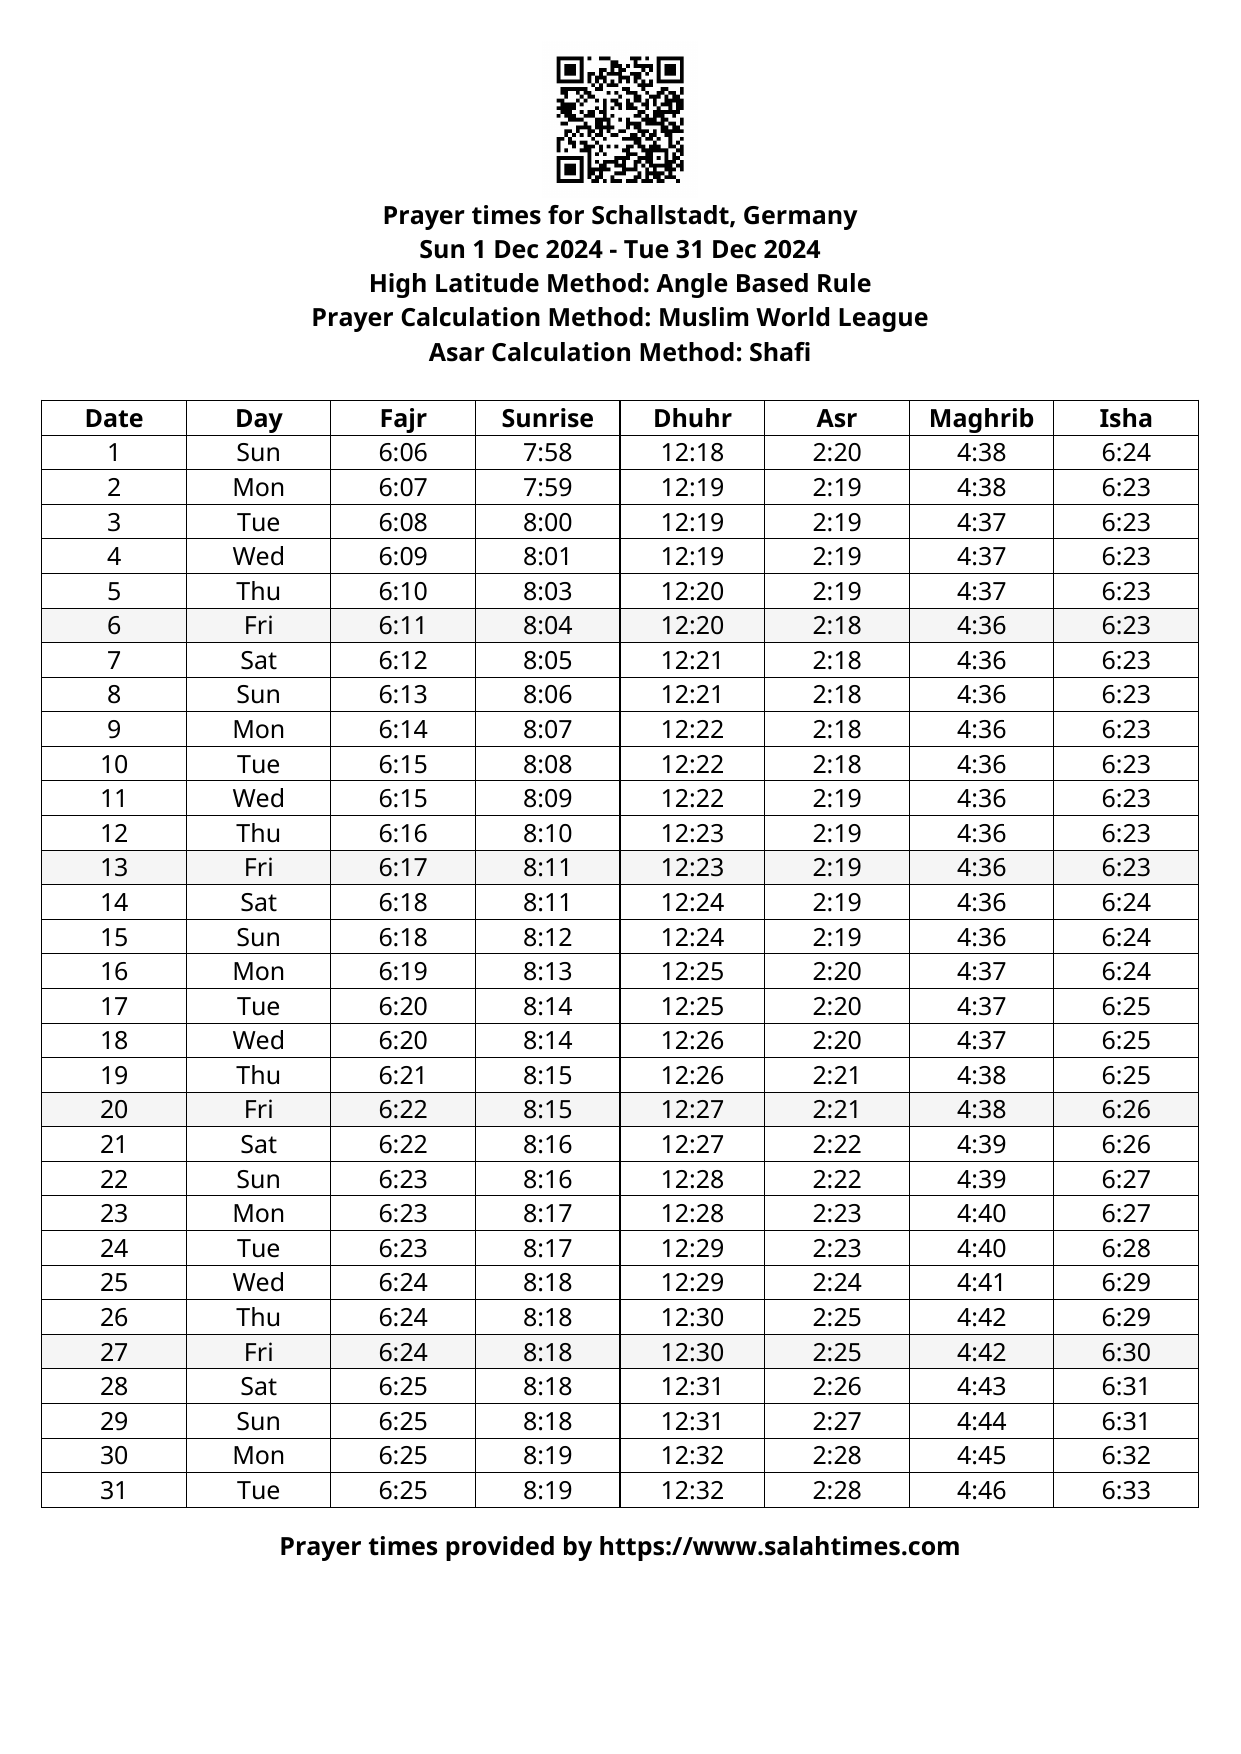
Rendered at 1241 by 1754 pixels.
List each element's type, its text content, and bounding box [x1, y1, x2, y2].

table_cell 4:41 [910, 1266, 1053, 1299]
table_cell 6:33 [1054, 1473, 1198, 1507]
table_cell Sun [187, 678, 330, 711]
table_cell 3 [42, 505, 186, 538]
table_cell 4:36 [910, 643, 1053, 677]
text Prayer Calculation Method: Muslim World League [42, 300, 1198, 334]
table_cell 2:19 [765, 851, 909, 884]
table_cell 24 [42, 1231, 186, 1264]
table_cell 8:19 [476, 1439, 619, 1472]
table_header Dhuhr [621, 401, 764, 434]
table_cell 8:06 [476, 678, 619, 711]
table_cell 12:25 [621, 954, 764, 988]
table_cell 16 [42, 954, 186, 988]
table_cell 6:16 [331, 816, 475, 849]
table_cell 7:59 [476, 470, 619, 504]
table_cell 4:38 [910, 436, 1053, 469]
table_cell 8:13 [476, 954, 619, 988]
table_cell Thu [187, 574, 330, 607]
table_cell Fri [187, 851, 330, 884]
table_cell 6:25 [331, 1473, 475, 1507]
table_cell 4:37 [910, 574, 1053, 607]
text Sun 1 Dec 2024 - Tue 31 Dec 2024 [42, 232, 1198, 266]
table_cell 17 [42, 989, 186, 1022]
table_cell 4:36 [910, 816, 1053, 849]
table_cell 8:17 [476, 1196, 619, 1230]
table_cell 2:18 [765, 678, 909, 711]
table_cell Mon [187, 712, 330, 746]
table_cell 2:25 [765, 1335, 909, 1368]
table_cell 12:31 [621, 1369, 764, 1403]
table_cell 12:28 [621, 1162, 764, 1195]
table_header Sunrise [476, 401, 619, 434]
table_cell 8:18 [476, 1300, 619, 1334]
table_cell 4:36 [910, 781, 1053, 815]
table_cell 6:25 [1054, 989, 1198, 1022]
table_cell 2:20 [765, 954, 909, 988]
text Prayer times provided by https://www.salahtimes.com [42, 1528, 1198, 1563]
table_header Isha [1054, 401, 1198, 434]
table_cell 8:18 [476, 1369, 619, 1403]
table_cell Sat [187, 1127, 330, 1161]
table_cell 4:37 [910, 539, 1053, 573]
table_cell 6:23 [1054, 712, 1198, 746]
table_cell 6:25 [331, 1439, 475, 1472]
table_cell 4:36 [910, 920, 1053, 953]
table_cell 6:23 [1054, 643, 1198, 677]
table_cell 21 [42, 1127, 186, 1161]
table_cell 2:19 [765, 539, 909, 573]
table_cell 4:40 [910, 1196, 1053, 1230]
table_cell 2:27 [765, 1404, 909, 1437]
table_cell 2:22 [765, 1127, 909, 1161]
table_cell 8:14 [476, 1024, 619, 1057]
table_cell 6:23 [1054, 816, 1198, 849]
table_cell 4:36 [910, 609, 1053, 642]
table_cell 4:36 [910, 851, 1053, 884]
table_cell 6:18 [331, 920, 475, 953]
table_cell 18 [42, 1024, 186, 1057]
table_cell Fri [187, 1335, 330, 1368]
table_header Fajr [331, 401, 475, 434]
table_cell 9 [42, 712, 186, 746]
table_cell 8:19 [476, 1473, 619, 1507]
table_cell 6:23 [1054, 678, 1198, 711]
table_cell 4:38 [910, 1093, 1053, 1126]
table_cell 6:15 [331, 781, 475, 815]
table_cell 2:20 [765, 1024, 909, 1057]
table_cell Wed [187, 1266, 330, 1299]
table_cell 12:28 [621, 1196, 764, 1230]
table_cell 4 [42, 539, 186, 573]
table_cell 4:42 [910, 1300, 1053, 1334]
table_cell 6:25 [331, 1369, 475, 1403]
table_cell 8:12 [476, 920, 619, 953]
table_cell 4:36 [910, 678, 1053, 711]
table_cell 6:19 [331, 954, 475, 988]
table_cell 12:26 [621, 1024, 764, 1057]
table_cell 4:40 [910, 1231, 1053, 1264]
table_cell 12:20 [621, 609, 764, 642]
table_cell 8:01 [476, 539, 619, 573]
table_cell 4:37 [910, 989, 1053, 1022]
table_cell 6:21 [331, 1058, 475, 1092]
table_cell 2:18 [765, 747, 909, 780]
table_cell Sun [187, 1404, 330, 1437]
text High Latitude Method: Angle Based Rule [42, 266, 1198, 300]
table_cell 2:23 [765, 1231, 909, 1264]
table_cell 27 [42, 1335, 186, 1368]
table_cell 6:23 [1054, 574, 1198, 607]
table_cell 29 [42, 1404, 186, 1437]
table_cell 22 [42, 1162, 186, 1195]
table_cell 4:38 [910, 470, 1053, 504]
table_cell 2:20 [765, 436, 909, 469]
table_cell 6:14 [331, 712, 475, 746]
table_cell 12:31 [621, 1404, 764, 1437]
table_cell 12:23 [621, 851, 764, 884]
table_cell 6:23 [1054, 539, 1198, 573]
table_cell 6:06 [331, 436, 475, 469]
table_cell 8:18 [476, 1404, 619, 1437]
table_cell 8:00 [476, 505, 619, 538]
table_cell 6:27 [1054, 1196, 1198, 1230]
table_cell 4:37 [910, 505, 1053, 538]
table_cell 12:24 [621, 920, 764, 953]
table_cell 2:21 [765, 1058, 909, 1092]
table_cell Tue [187, 747, 330, 780]
table_cell 12:27 [621, 1093, 764, 1126]
table_cell Thu [187, 1300, 330, 1334]
table_cell 8:09 [476, 781, 619, 815]
table_header Date [42, 401, 186, 434]
table_cell 6:08 [331, 505, 475, 538]
table_cell 30 [42, 1439, 186, 1472]
table_cell 8:17 [476, 1231, 619, 1264]
table_cell Sun [187, 1162, 330, 1195]
table_cell 4:36 [910, 885, 1053, 919]
table_cell 8:08 [476, 747, 619, 780]
table_cell 26 [42, 1300, 186, 1334]
table_cell 2:19 [765, 470, 909, 504]
table_cell 12:30 [621, 1300, 764, 1334]
table_cell 6:24 [1054, 885, 1198, 919]
table_cell 12:32 [621, 1439, 764, 1472]
table_header Maghrib [910, 401, 1053, 434]
table_cell Mon [187, 1196, 330, 1230]
table_cell 15 [42, 920, 186, 953]
table_cell Wed [187, 539, 330, 573]
table_cell Sat [187, 643, 330, 677]
table_cell 6:13 [331, 678, 475, 711]
table_cell Mon [187, 470, 330, 504]
table_header Asr [765, 401, 909, 434]
table_cell 8:10 [476, 816, 619, 849]
table_cell 12 [42, 816, 186, 849]
table_cell 4:46 [910, 1473, 1053, 1507]
table_cell 12:29 [621, 1266, 764, 1299]
table_cell 12:22 [621, 747, 764, 780]
table_cell Mon [187, 954, 330, 988]
table_cell 13 [42, 851, 186, 884]
table_cell 6:17 [331, 851, 475, 884]
table_cell 6:29 [1054, 1300, 1198, 1334]
table_cell 4:39 [910, 1127, 1053, 1161]
table_cell 4:37 [910, 1024, 1053, 1057]
table_cell Wed [187, 781, 330, 815]
table_cell 2:19 [765, 920, 909, 953]
table_cell 6:07 [331, 470, 475, 504]
table_cell 12:21 [621, 643, 764, 677]
table_cell Sun [187, 920, 330, 953]
table_cell 2:24 [765, 1266, 909, 1299]
table_cell 2:18 [765, 712, 909, 746]
table_cell 6:28 [1054, 1231, 1198, 1264]
table_cell 4:42 [910, 1335, 1053, 1368]
table_cell 4:43 [910, 1369, 1053, 1403]
table_cell 12:22 [621, 712, 764, 746]
table_cell 2:18 [765, 643, 909, 677]
table_cell 6:23 [1054, 505, 1198, 538]
table_cell Tue [187, 1231, 330, 1264]
table_cell 11 [42, 781, 186, 815]
table_cell Fri [187, 609, 330, 642]
table_cell 6:24 [1054, 436, 1198, 469]
table_cell 28 [42, 1369, 186, 1403]
table_cell 6:18 [331, 885, 475, 919]
table_cell 12:19 [621, 470, 764, 504]
table_cell 6:25 [1054, 1024, 1198, 1057]
table_cell 4:36 [910, 747, 1053, 780]
table_cell 6:24 [1054, 920, 1198, 953]
table_cell 8:11 [476, 885, 619, 919]
table_cell 2 [42, 470, 186, 504]
table_cell 6:23 [331, 1162, 475, 1195]
table_cell 23 [42, 1196, 186, 1230]
table_cell 4:37 [910, 954, 1053, 988]
table_cell 12:29 [621, 1231, 764, 1264]
table_cell 6:20 [331, 989, 475, 1022]
text Prayer times for Schallstadt, Germany [42, 198, 1198, 232]
table_cell 20 [42, 1093, 186, 1126]
table_cell 8:11 [476, 851, 619, 884]
table_cell 6:25 [1054, 1058, 1198, 1092]
table_cell 6:26 [1054, 1093, 1198, 1126]
table_cell 12:30 [621, 1335, 764, 1368]
table_cell 6:23 [1054, 851, 1198, 884]
table_cell 8:15 [476, 1058, 619, 1092]
table_cell 6:11 [331, 609, 475, 642]
table_cell 6:15 [331, 747, 475, 780]
table_cell 14 [42, 885, 186, 919]
picture [542, 41, 699, 198]
table_cell 7 [42, 643, 186, 677]
table_cell 6:27 [1054, 1162, 1198, 1195]
table_cell 6:12 [331, 643, 475, 677]
table_cell Sat [187, 1369, 330, 1403]
table_cell 12:21 [621, 678, 764, 711]
table_cell 10 [42, 747, 186, 780]
text Asar Calculation Method: Shafi [42, 334, 1198, 368]
table_cell 6:23 [1054, 747, 1198, 780]
table_cell Mon [187, 1439, 330, 1472]
table_cell Fri [187, 1093, 330, 1126]
table_cell 6:23 [1054, 609, 1198, 642]
table_cell 7:58 [476, 436, 619, 469]
table_cell 2:19 [765, 781, 909, 815]
table_cell 8:05 [476, 643, 619, 677]
table_cell Tue [187, 1473, 330, 1507]
table_cell Wed [187, 1024, 330, 1057]
table_cell Thu [187, 816, 330, 849]
table_cell 12:26 [621, 1058, 764, 1092]
table_cell 19 [42, 1058, 186, 1092]
table_cell 31 [42, 1473, 186, 1507]
table_cell 6:23 [331, 1196, 475, 1230]
table_cell 12:32 [621, 1473, 764, 1507]
table_cell 8:07 [476, 712, 619, 746]
table_cell 8:15 [476, 1093, 619, 1126]
table_cell 6:24 [331, 1266, 475, 1299]
table_cell 4:36 [910, 712, 1053, 746]
table_cell 6:24 [331, 1300, 475, 1334]
table_cell 8:18 [476, 1266, 619, 1299]
table_cell Thu [187, 1058, 330, 1092]
table_cell 4:44 [910, 1404, 1053, 1437]
table_cell 8:16 [476, 1162, 619, 1195]
table_cell 12:18 [621, 436, 764, 469]
table_cell 12:19 [621, 539, 764, 573]
table_cell 6:23 [1054, 470, 1198, 504]
table_cell 25 [42, 1266, 186, 1299]
table_cell 6:24 [331, 1335, 475, 1368]
table_cell 8:16 [476, 1127, 619, 1161]
table_cell 2:25 [765, 1300, 909, 1334]
table_cell 4:39 [910, 1162, 1053, 1195]
table_cell Tue [187, 989, 330, 1022]
table_cell 8:04 [476, 609, 619, 642]
table_cell 12:19 [621, 505, 764, 538]
table_header Day [187, 401, 330, 434]
table_cell 12:20 [621, 574, 764, 607]
table_cell 5 [42, 574, 186, 607]
table_cell 12:24 [621, 885, 764, 919]
table_cell 2:28 [765, 1473, 909, 1507]
table_cell 2:23 [765, 1196, 909, 1230]
table_cell 6:31 [1054, 1404, 1198, 1437]
table_cell 8 [42, 678, 186, 711]
table_cell 2:18 [765, 609, 909, 642]
table_cell 6:23 [331, 1231, 475, 1264]
table_cell 6:09 [331, 539, 475, 573]
table_cell 6 [42, 609, 186, 642]
table_cell 6:30 [1054, 1335, 1198, 1368]
table_cell 12:22 [621, 781, 764, 815]
table_cell Tue [187, 505, 330, 538]
table_cell 6:22 [331, 1093, 475, 1126]
table_cell Sun [187, 436, 330, 469]
table_cell 6:22 [331, 1127, 475, 1161]
table_cell 2:19 [765, 505, 909, 538]
table_cell 6:31 [1054, 1369, 1198, 1403]
table_cell 6:10 [331, 574, 475, 607]
table_cell 4:45 [910, 1439, 1053, 1472]
table_cell 8:18 [476, 1335, 619, 1368]
table_cell 6:24 [1054, 954, 1198, 988]
table_cell 2:21 [765, 1093, 909, 1126]
table_cell 1 [42, 436, 186, 469]
table_cell 6:20 [331, 1024, 475, 1057]
table_cell 6:23 [1054, 781, 1198, 815]
table_cell 2:28 [765, 1439, 909, 1472]
table_cell 6:26 [1054, 1127, 1198, 1161]
table_cell 6:25 [331, 1404, 475, 1437]
table_cell 12:27 [621, 1127, 764, 1161]
table_cell 6:29 [1054, 1266, 1198, 1299]
table_cell 6:32 [1054, 1439, 1198, 1472]
table_cell 2:22 [765, 1162, 909, 1195]
table_cell 2:20 [765, 989, 909, 1022]
table_cell 8:14 [476, 989, 619, 1022]
table_cell 4:38 [910, 1058, 1053, 1092]
table_cell 12:23 [621, 816, 764, 849]
table_cell 2:19 [765, 574, 909, 607]
table_cell 2:19 [765, 816, 909, 849]
table_cell Sat [187, 885, 330, 919]
table_cell 2:26 [765, 1369, 909, 1403]
table_cell 8:03 [476, 574, 619, 607]
table_cell 12:25 [621, 989, 764, 1022]
table_cell 2:19 [765, 885, 909, 919]
